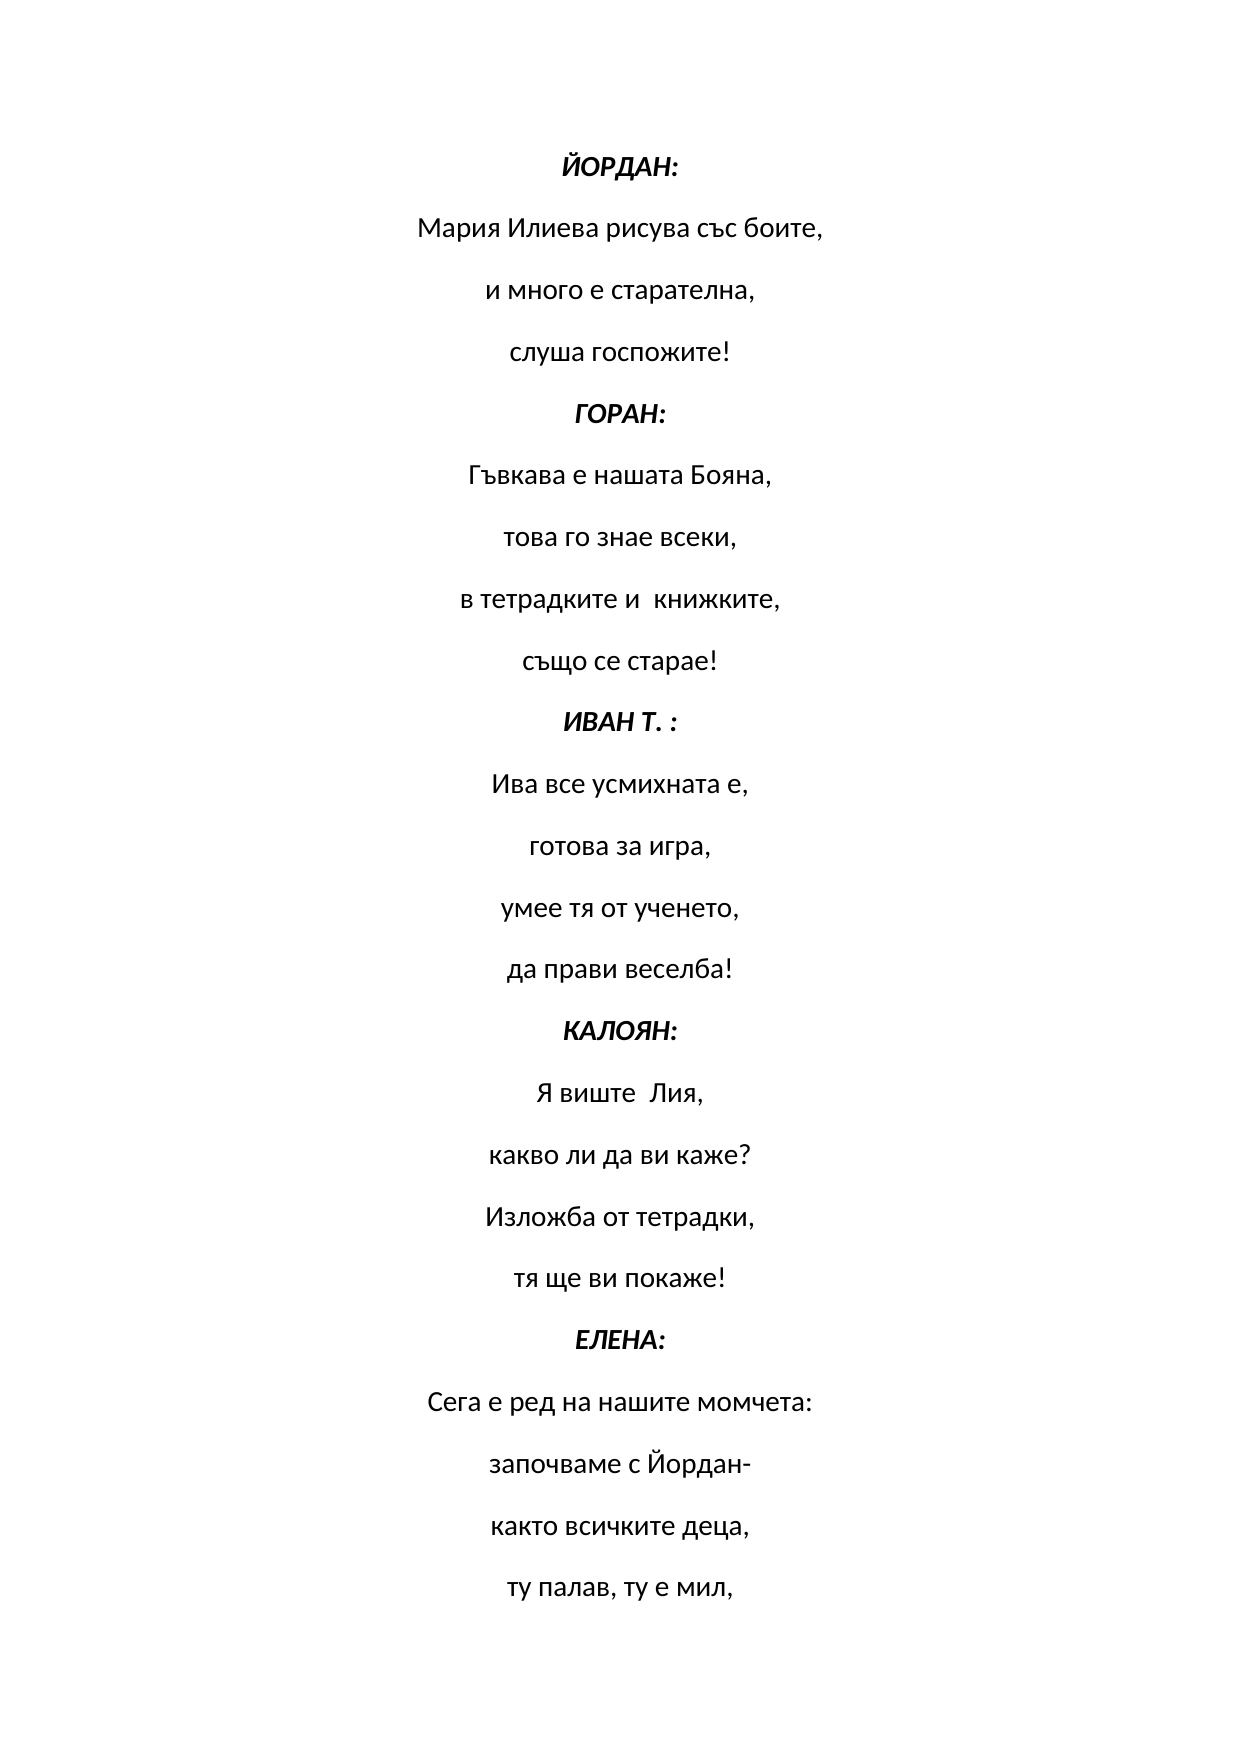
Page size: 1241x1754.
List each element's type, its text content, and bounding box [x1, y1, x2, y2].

text готова за игра, [148, 827, 1093, 863]
text Я виште Лия, [148, 1074, 1093, 1110]
text слуша госпожите! [148, 333, 1093, 368]
text започваме с Йордан- [148, 1445, 1093, 1480]
text какво ли да ви каже? [148, 1136, 1093, 1172]
text Сега е ред на нашите момчета: [148, 1383, 1093, 1419]
text Изложба от тетрадки, [148, 1198, 1093, 1233]
text в тетрадките и книжките, [148, 580, 1093, 616]
text и много е старателна, [148, 271, 1093, 307]
text тя ще ви покаже! [148, 1259, 1093, 1295]
text ту палав, ту е мил, [148, 1568, 1093, 1604]
text това го знае всеки, [148, 518, 1093, 554]
text умее тя от ученето, [148, 889, 1093, 924]
text ИВАН Т. : [148, 703, 1093, 739]
text КАЛОЯН: [148, 1012, 1093, 1048]
text ЙОРДАН: [148, 148, 1093, 183]
text също се старае! [148, 642, 1093, 677]
text ЕЛЕНА: [148, 1321, 1093, 1357]
text да прави веселба! [148, 951, 1093, 986]
text както всичките деца, [148, 1507, 1093, 1542]
text Ива все усмихната е, [148, 765, 1093, 801]
text ГОРАН: [148, 395, 1093, 430]
text Мария Илиева рисува със боите, [148, 209, 1093, 245]
text Гъвкава е нашата Бояна, [148, 456, 1093, 492]
